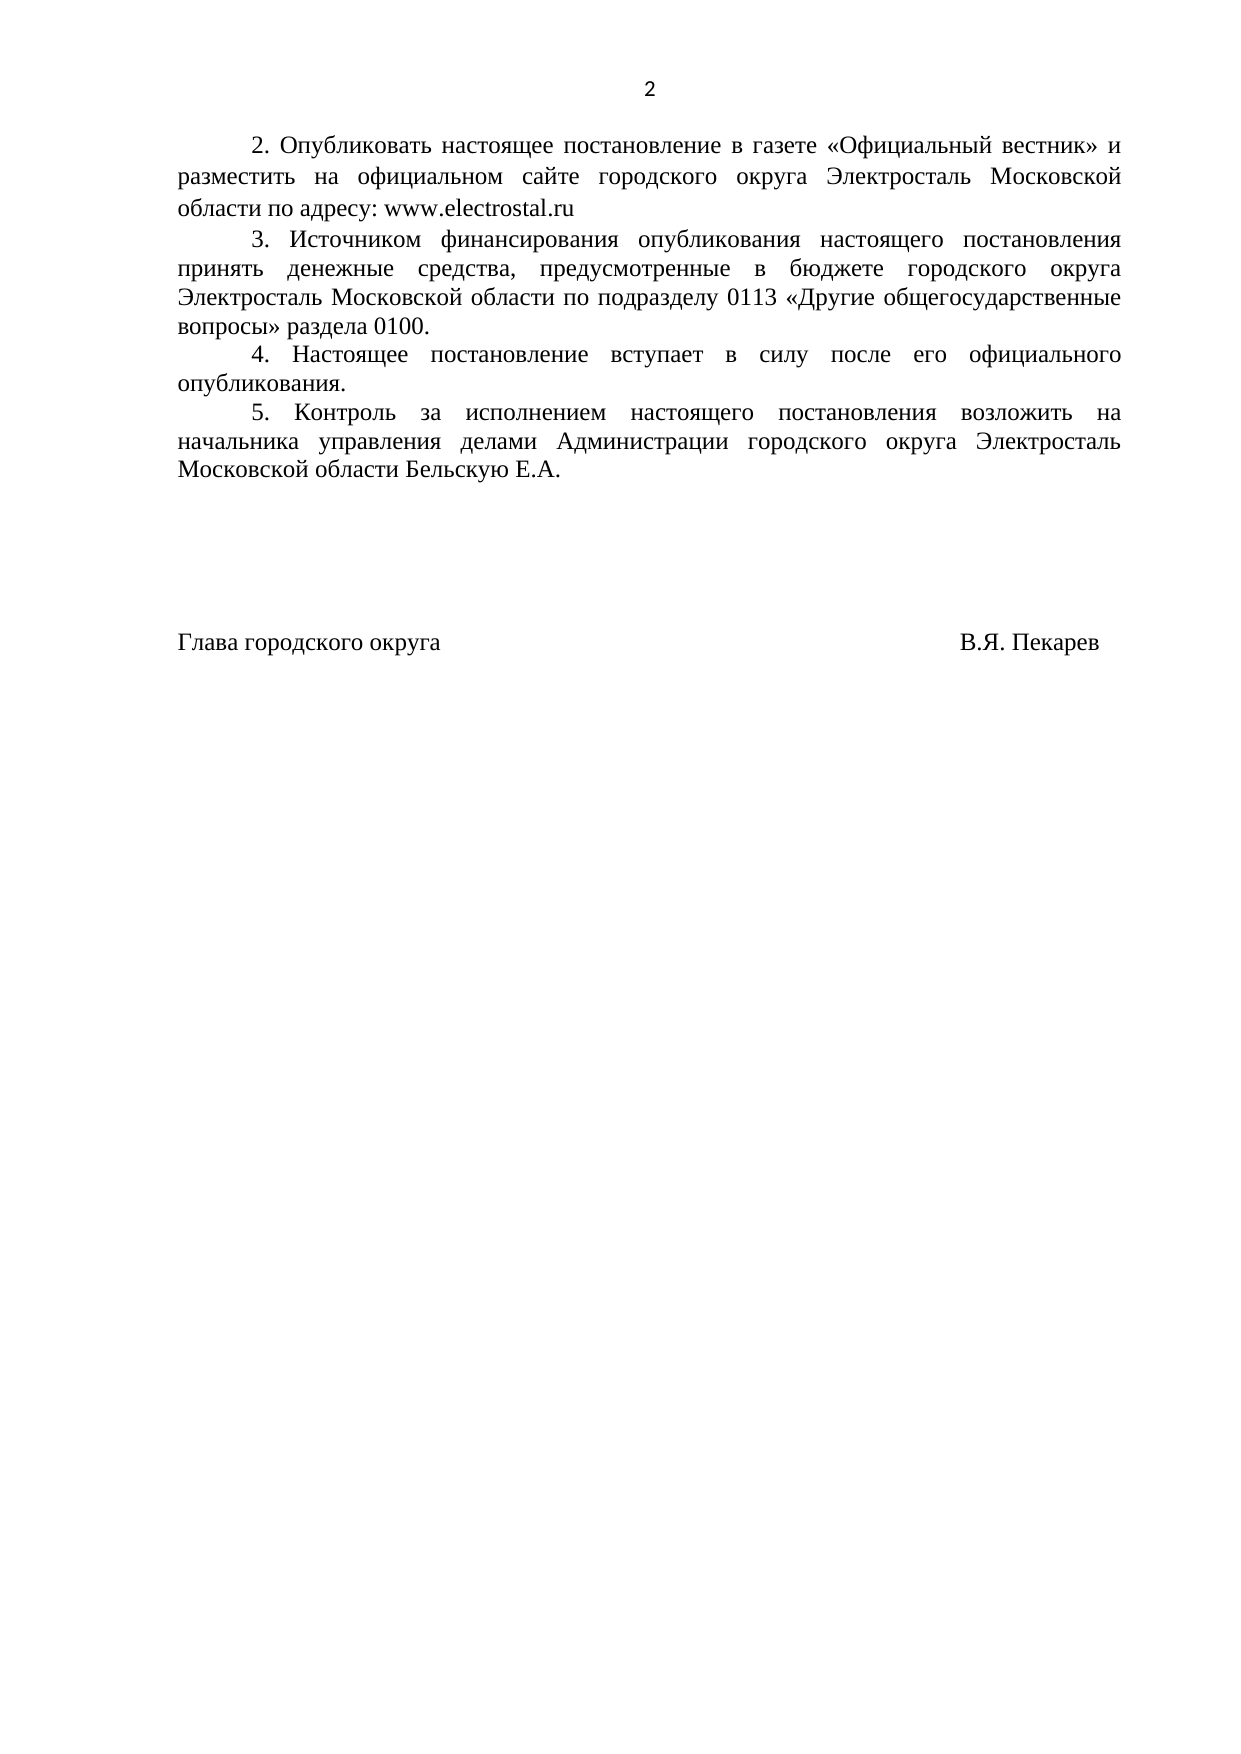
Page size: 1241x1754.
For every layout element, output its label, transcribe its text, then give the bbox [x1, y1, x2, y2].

text 3. Источником финансирования опубликования настоящего постановления принять денежные средства, предусмотренные в бюджете городского округа Электросталь Московской области по подразделу 0113 «Другие общегосударственные вопросы» раздела 0100. [177, 224, 1122, 339]
text 5. Контроль за исполнением настоящего постановления возложить на начальника управления делами Администрации городского округа Электросталь Московской области Бельскую Е.А. [177, 397, 1122, 483]
text 4. Настоящее постановление вступает в силу после его официального опубликования. [177, 339, 1122, 397]
text 2. Опубликовать настоящее постановление в газете «Официальный вестник» и разместить на официальном сайте городского округа Электросталь Московской области по адресу: www.electrostal.ru [177, 130, 1122, 222]
text Глава городского округа В.Я. Пекарев [177, 627, 1122, 656]
